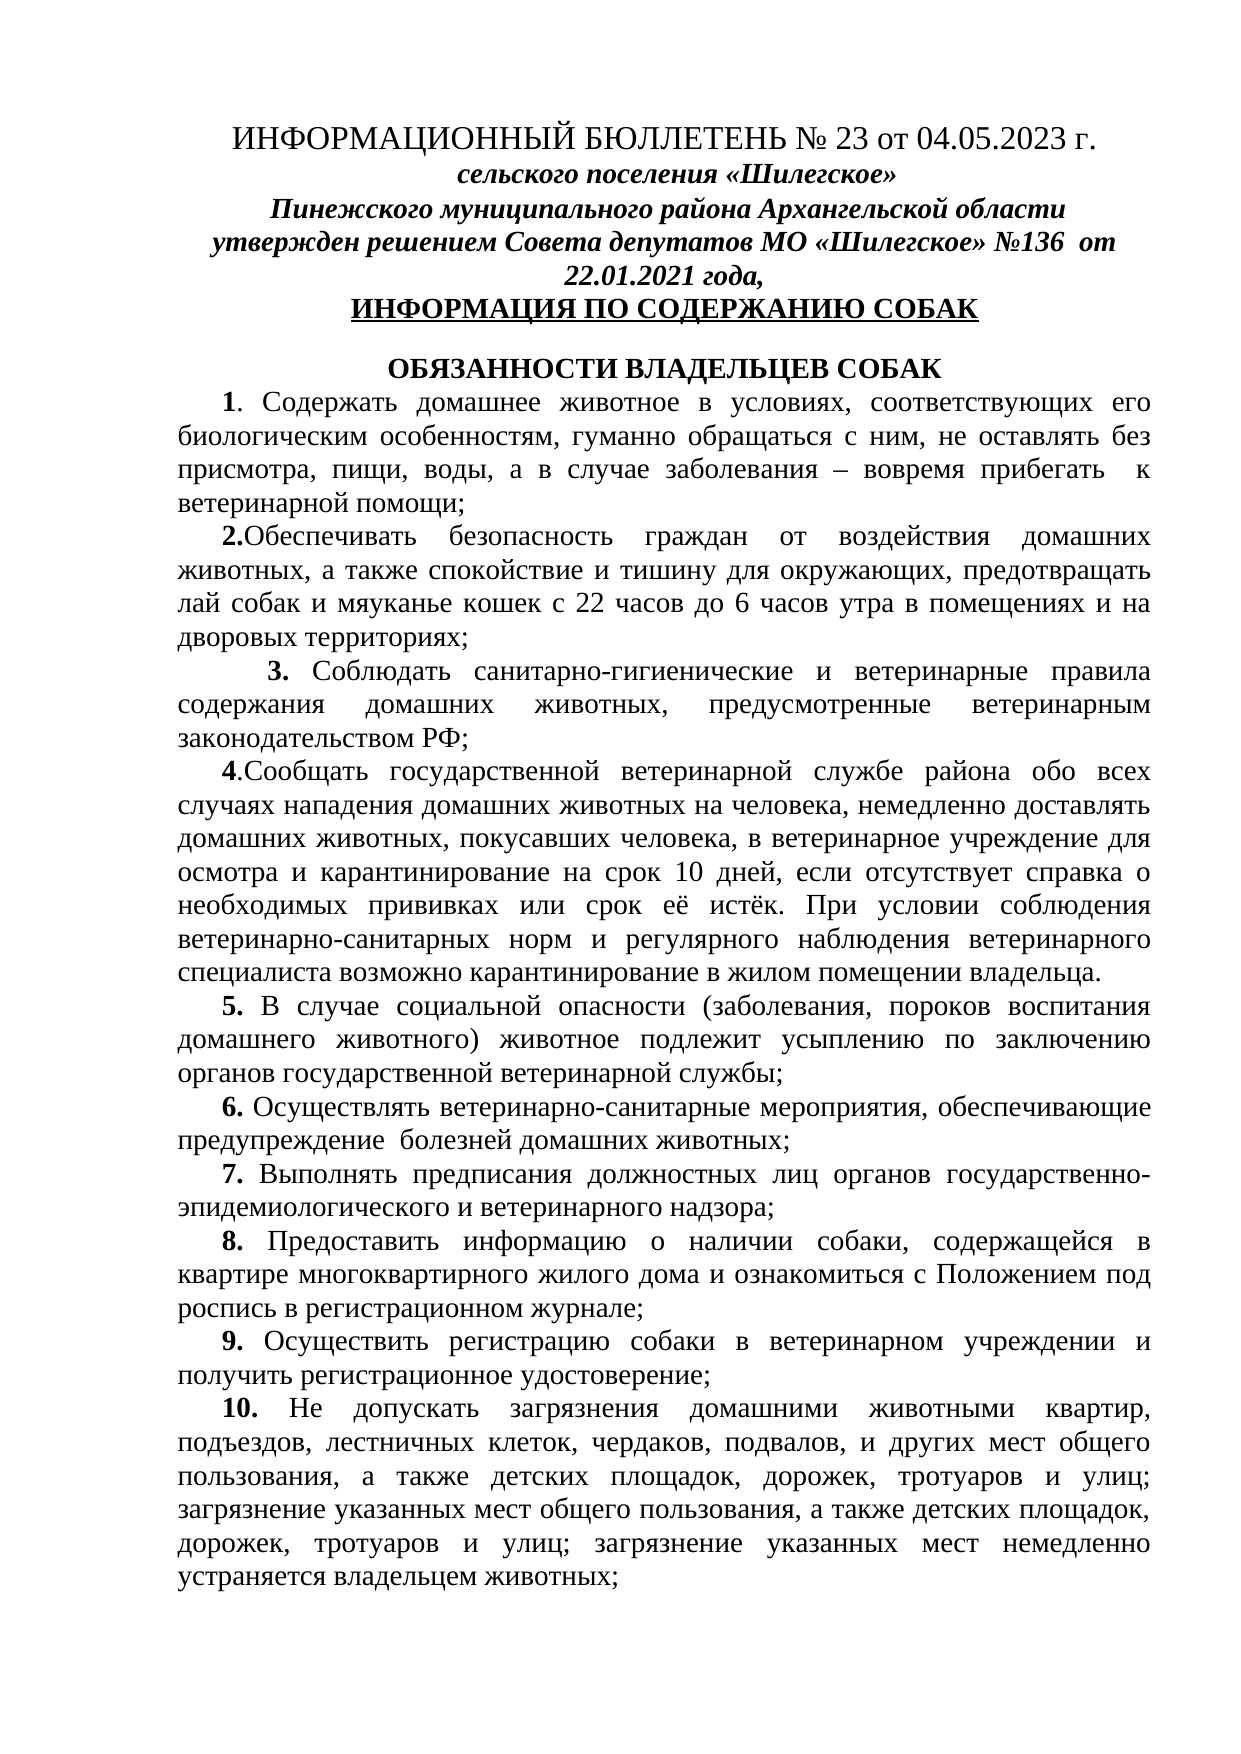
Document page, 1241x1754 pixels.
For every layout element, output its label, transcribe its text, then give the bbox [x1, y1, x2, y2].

text ИНФОРМАЦИОННЫЙ БЮЛЛЕТЕНЬ № 23 от 04.05.2023 г. [177, 118, 1152, 156]
text 4.Сообщать государственной ветеринарной службе района обо всех случаях нападения домашних животных на человека, немедленно доставлять домашних животных, покусавших человека, в ветеринарное учреждение для осмотра и карантинирование на срок 10 дней, если отсутствует справка о необходимых прививках или срок её истёк. При условии соблюдения ветеринарно-санитарных норм и регулярного наблюдения ветеринарного специалиста возможно карантинирование в жилом помещении владельца. [177, 753, 1152, 988]
text 6. Осуществлять ветеринарно-санитарные мероприятия, обеспечивающие предупреждение болезней домашних животных; [177, 1089, 1152, 1156]
text утвержден решением Совета депутатов МО «Шилегское» №136 от 22.01.2021 года, [177, 224, 1152, 291]
text 5. В случае социальной опасности (заболевания, пороков воспитания домашнего животного) животное подлежит усыплению по заключению органов государственной ветеринарной службы; [177, 988, 1152, 1089]
text 8. Предоставить информацию о наличии собаки, содержащейся в квартире многоквартирного жилого дома и ознакомиться с Положением под роспись в регистрационном журнале; [177, 1223, 1152, 1323]
text Пинежского муниципального района Архангельской области [177, 191, 1152, 224]
text 2.Обеспечивать безопасность граждан от воздействия домашних животных, а также спокойствие и тишину для окружающих, предотвращать лай собак и мяуканье кошек с 22 часов до 6 часов утра в помещениях и на дворовых территориях; [177, 518, 1152, 653]
text 9. Осуществить регистрацию собаки в ветеринарном учреждении и получить регистрационное удостоверение; [177, 1323, 1152, 1391]
text сельского поселения «Шилегское» [177, 156, 1152, 191]
text 10. Не допускать загрязнения домашними животными квартир, подъездов, лестничных клеток, чердаков, подвалов, и других мест общего пользования, а также детских площадок, дорожек, тротуаров и улиц; загрязнение указанных мест общего пользования, а также детских площадок, дорожек, тротуаров и улиц; загрязнение указанных мест немедленно устраняется владельцем животных; [177, 1391, 1152, 1592]
text 3. Соблюдать санитарно-гигиенические и ветеринарные правила содержания домашних животных, предусмотренные ветеринарным законодательством РФ; [177, 653, 1152, 753]
text 7. Выполнять предписания должностных лиц органов государственно-эпидемиологического и ветеринарного надзора; [177, 1156, 1152, 1223]
text ОБЯЗАННОСТИ ВЛАДЕЛЬЦЕВ СОБАК [177, 351, 1152, 384]
text ИНФОРМАЦИЯ ПО СОДЕРЖАНИЮ СОБАК [177, 291, 1152, 325]
text 1. Содержать домашнее животное в условиях, соответствующих его биологическим особенностям, гуманно обращаться с ним, не оставлять без присмотра, пищи, воды, а в случае заболевания – вовремя прибегать к ветеринарной помощи; [177, 384, 1152, 518]
